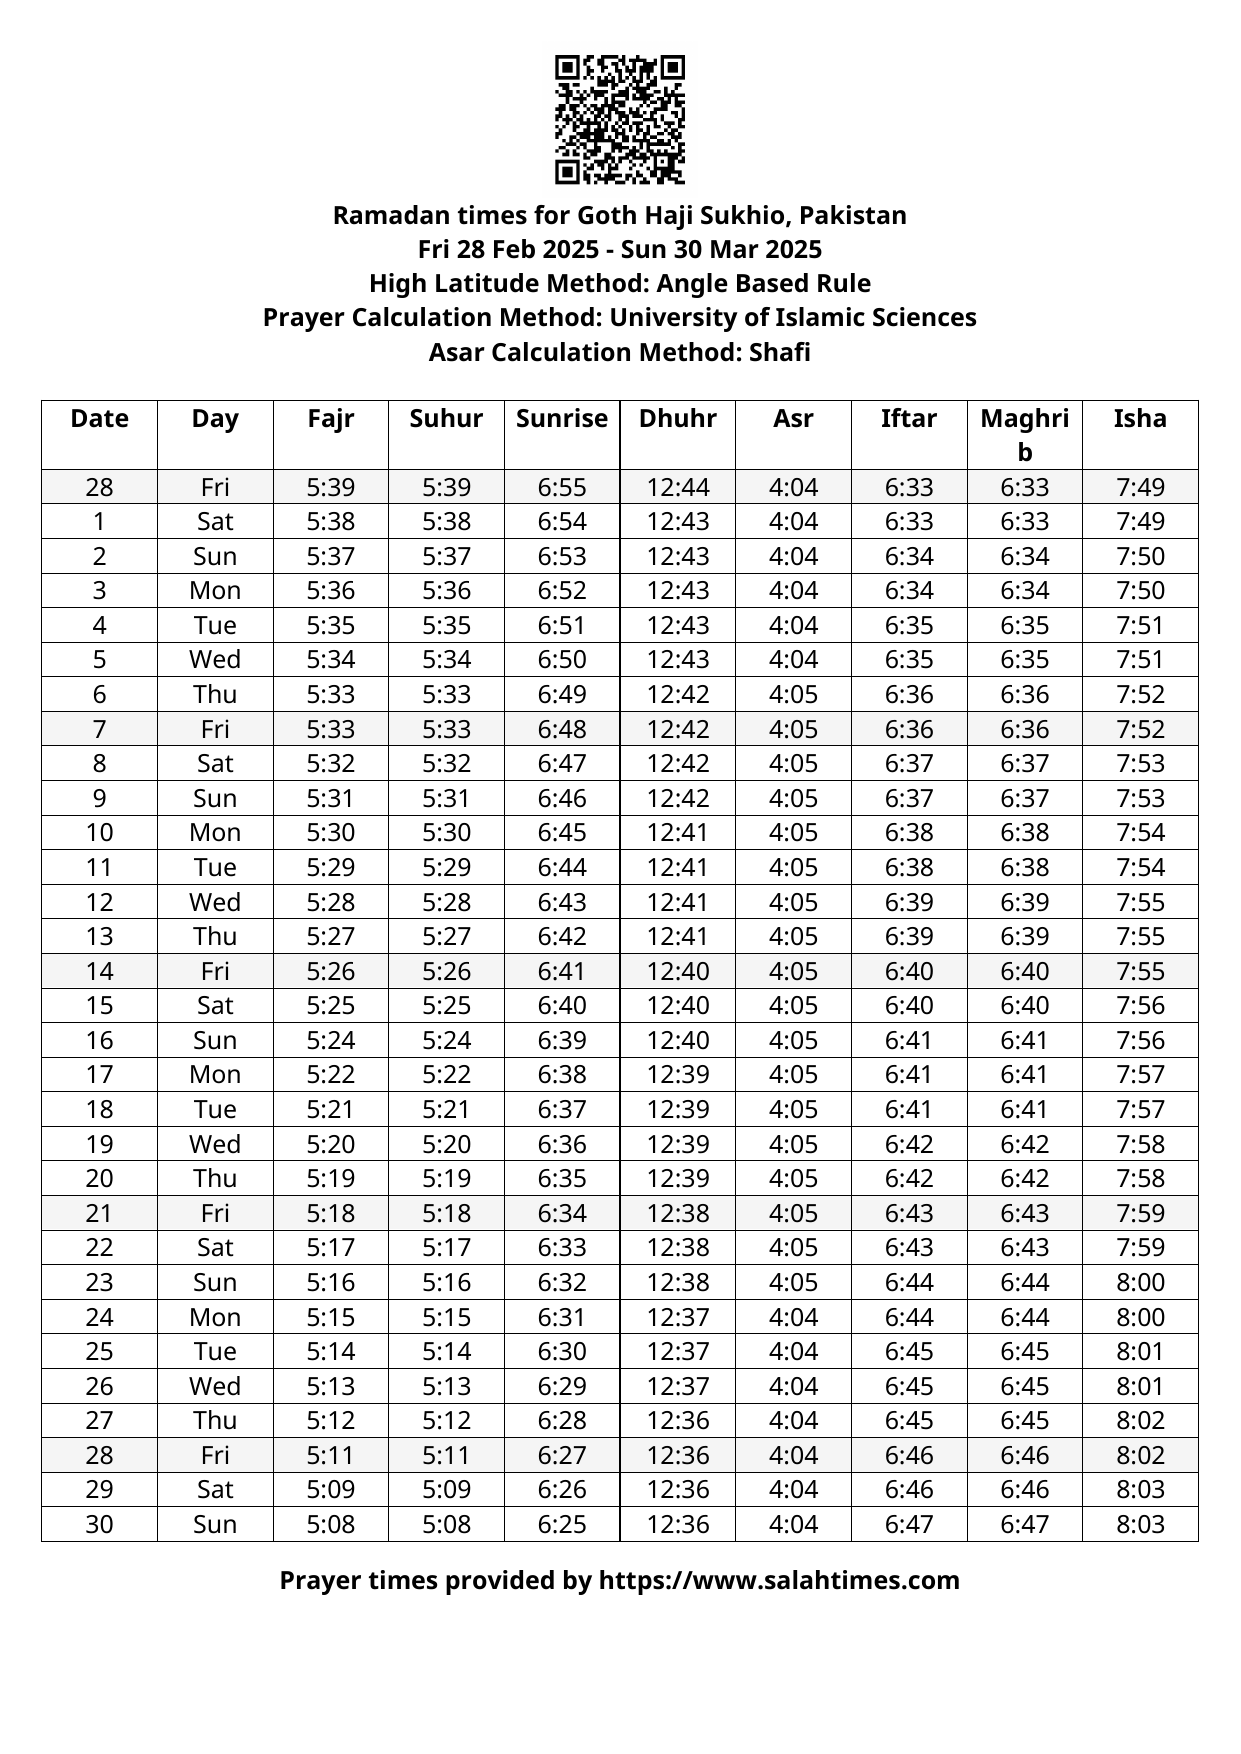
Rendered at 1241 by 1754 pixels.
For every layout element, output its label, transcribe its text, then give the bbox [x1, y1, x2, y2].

table_cell 6:44 [852, 1265, 967, 1299]
table_cell 4:05 [736, 989, 851, 1022]
table_cell 5:36 [274, 574, 388, 607]
table_cell 5:30 [389, 816, 504, 849]
table_cell 5:33 [389, 712, 504, 745]
table_cell 8:00 [1083, 1300, 1198, 1333]
table_cell 12:39 [621, 1092, 735, 1126]
table_cell 5:19 [274, 1161, 388, 1195]
table_cell 6:54 [505, 504, 619, 538]
table_cell 6:40 [968, 989, 1082, 1022]
table_cell 6:37 [852, 746, 967, 780]
table_cell 6:40 [852, 954, 967, 987]
table_cell 6:25 [505, 1507, 619, 1541]
table_cell Wed [158, 1127, 273, 1160]
table_cell 5:16 [389, 1265, 504, 1299]
table_cell 4:04 [736, 574, 851, 607]
table_cell 6:43 [852, 1231, 967, 1264]
table_cell 12:42 [621, 781, 735, 814]
table_cell 12:43 [621, 574, 735, 607]
table_cell 6:34 [852, 574, 967, 607]
table_cell 5:32 [389, 746, 504, 780]
table_cell 12:37 [621, 1369, 735, 1402]
table_cell 4:05 [736, 850, 851, 884]
table_cell 6:47 [968, 1507, 1082, 1541]
table_cell 3 [42, 574, 157, 607]
table_cell Mon [158, 1058, 273, 1091]
table_cell 4:04 [736, 1507, 851, 1541]
table_cell 7:49 [1083, 504, 1198, 538]
table_cell 6:41 [852, 1023, 967, 1057]
table_cell 5:39 [389, 470, 504, 503]
table_cell Sun [158, 781, 273, 814]
table_header Maghrib [968, 401, 1082, 469]
table_cell 2 [42, 539, 157, 572]
table_cell 16 [42, 1023, 157, 1057]
table_cell 4:04 [736, 1369, 851, 1402]
table_cell 22 [42, 1231, 157, 1264]
table_cell 5:14 [389, 1334, 504, 1368]
table_cell 4:04 [736, 608, 851, 642]
table_cell 23 [42, 1265, 157, 1299]
table_cell Wed [158, 643, 273, 676]
table_cell 4:05 [736, 1092, 851, 1126]
table_cell 6:38 [505, 1058, 619, 1091]
table_cell Thu [158, 1404, 273, 1437]
table_cell Sun [158, 1023, 273, 1057]
table_cell 6:45 [968, 1334, 1082, 1368]
table_cell 7:50 [1083, 574, 1198, 607]
text High Latitude Method: Angle Based Rule [42, 266, 1198, 300]
table_cell 6:33 [852, 470, 967, 503]
table_cell 5:21 [389, 1092, 504, 1126]
table_cell 6:49 [505, 677, 619, 711]
table_cell Tue [158, 608, 273, 642]
table_cell Sat [158, 504, 273, 538]
table_cell 6:27 [505, 1438, 619, 1472]
table_cell 6:43 [852, 1196, 967, 1229]
table_cell 6:46 [968, 1438, 1082, 1472]
table_cell 5:14 [274, 1334, 388, 1368]
table_cell 4:05 [736, 781, 851, 814]
table_cell 6:36 [505, 1127, 619, 1160]
table_cell 21 [42, 1196, 157, 1229]
table_cell 6:34 [968, 574, 1082, 607]
table_cell 5:24 [274, 1023, 388, 1057]
table_cell 6:34 [505, 1196, 619, 1229]
table_cell 7:58 [1083, 1161, 1198, 1195]
table_cell 5:37 [389, 539, 504, 572]
table_cell 5:13 [389, 1369, 504, 1402]
table_cell 6:46 [505, 781, 619, 814]
table_cell 11 [42, 850, 157, 884]
table_cell 5:34 [389, 643, 504, 676]
table_cell 30 [42, 1507, 157, 1541]
table_cell 12:38 [621, 1196, 735, 1229]
table_cell 6:33 [968, 504, 1082, 538]
table_cell 6:45 [968, 1404, 1082, 1437]
table_cell 6:36 [968, 677, 1082, 711]
table_cell 6:44 [968, 1265, 1082, 1299]
table_cell 6:45 [968, 1369, 1082, 1402]
table_cell 6:31 [505, 1300, 619, 1333]
table_cell 7:53 [1083, 781, 1198, 814]
table_cell 10 [42, 816, 157, 849]
table_cell 4:05 [736, 1023, 851, 1057]
table_cell 7:50 [1083, 539, 1198, 572]
table_cell 12:40 [621, 954, 735, 987]
table_cell 4:04 [736, 504, 851, 538]
table_cell 5:17 [274, 1231, 388, 1264]
table_cell 6:42 [968, 1161, 1082, 1195]
table_cell 7:55 [1083, 954, 1198, 987]
table_cell 6:41 [968, 1058, 1082, 1091]
table_cell 6:33 [852, 504, 967, 538]
table_cell 20 [42, 1161, 157, 1195]
table_cell 7:55 [1083, 919, 1198, 953]
table_cell 6:53 [505, 539, 619, 572]
table_cell 14 [42, 954, 157, 987]
table_cell 15 [42, 989, 157, 1022]
table_cell 6:52 [505, 574, 619, 607]
table_cell Sun [158, 539, 273, 572]
table_cell 5:18 [274, 1196, 388, 1229]
table_cell 12 [42, 885, 157, 918]
table_cell 6:36 [852, 677, 967, 711]
table_cell 6:45 [852, 1334, 967, 1368]
table_cell 5:29 [274, 850, 388, 884]
table_cell 6:47 [505, 746, 619, 780]
table_cell 6:46 [852, 1438, 967, 1472]
table_cell 5:39 [274, 470, 388, 503]
table_cell 6:42 [852, 1127, 967, 1160]
text Ramadan times for Goth Haji Sukhio, Pakistan [42, 198, 1198, 232]
table_cell 7:54 [1083, 850, 1198, 884]
table_cell 6:46 [968, 1473, 1082, 1506]
table_cell 6:41 [852, 1092, 967, 1126]
table_header Fajr [274, 401, 388, 469]
table_cell 28 [42, 1438, 157, 1472]
table_cell 5:20 [389, 1127, 504, 1160]
text Prayer Calculation Method: University of Islamic Sciences [42, 300, 1198, 334]
table_cell 6:38 [968, 816, 1082, 849]
table_cell 6:35 [852, 608, 967, 642]
table_cell 12:43 [621, 504, 735, 538]
table_cell 6:45 [505, 816, 619, 849]
table_cell Thu [158, 677, 273, 711]
table_cell Mon [158, 816, 273, 849]
table_cell 7:58 [1083, 1127, 1198, 1160]
table_cell 7:54 [1083, 816, 1198, 849]
table_cell 5:32 [274, 746, 388, 780]
table_cell 6:36 [852, 712, 967, 745]
table_cell 6:43 [505, 885, 619, 918]
text Asar Calculation Method: Shafi [42, 334, 1198, 368]
table_cell 7:55 [1083, 885, 1198, 918]
table_cell 4:04 [736, 1300, 851, 1333]
table_cell 18 [42, 1092, 157, 1126]
table_cell 4:04 [736, 1334, 851, 1368]
table_cell 5:36 [389, 574, 504, 607]
table_cell 8 [42, 746, 157, 780]
table_cell 4:05 [736, 816, 851, 849]
table_cell 12:43 [621, 539, 735, 572]
table_cell 7:57 [1083, 1092, 1198, 1126]
table_cell 5:33 [274, 712, 388, 745]
table_cell 6:39 [852, 885, 967, 918]
table_cell 12:42 [621, 712, 735, 745]
table_cell 12:38 [621, 1231, 735, 1264]
table_cell 6:33 [505, 1231, 619, 1264]
table_cell 6:51 [505, 608, 619, 642]
table_cell 19 [42, 1127, 157, 1160]
table_cell Mon [158, 574, 273, 607]
table_cell 7:52 [1083, 712, 1198, 745]
table_cell 5:27 [389, 919, 504, 953]
table_cell 5:17 [389, 1231, 504, 1264]
table_cell 7:56 [1083, 1023, 1198, 1057]
table_cell 12:39 [621, 1058, 735, 1091]
table_cell 4:05 [736, 919, 851, 953]
table_cell 12:41 [621, 919, 735, 953]
table_cell Sun [158, 1265, 273, 1299]
table_cell Thu [158, 919, 273, 953]
table_cell 5:08 [274, 1507, 388, 1541]
table_cell Wed [158, 885, 273, 918]
table_cell 4:05 [736, 1058, 851, 1091]
table_cell 4:05 [736, 1196, 851, 1229]
table_cell 6:44 [852, 1300, 967, 1333]
table_cell 6:42 [968, 1127, 1082, 1160]
table_cell 5:31 [274, 781, 388, 814]
table_cell 12:36 [621, 1404, 735, 1437]
table_cell 5:18 [389, 1196, 504, 1229]
table_cell 1 [42, 504, 157, 538]
table_cell 6:35 [968, 608, 1082, 642]
table_cell 6:26 [505, 1473, 619, 1506]
table_cell 6:37 [968, 781, 1082, 814]
table_cell 5:31 [389, 781, 504, 814]
table_cell 5:28 [389, 885, 504, 918]
table_cell 5:13 [274, 1369, 388, 1402]
table_cell 4:04 [736, 1438, 851, 1472]
table_cell 5:25 [389, 989, 504, 1022]
table_cell 12:43 [621, 608, 735, 642]
text Prayer times provided by https://www.salahtimes.com [42, 1563, 1198, 1597]
table_cell 6:39 [852, 919, 967, 953]
table_cell 4:05 [736, 746, 851, 780]
table_cell 5:24 [389, 1023, 504, 1057]
table_cell 6:38 [852, 850, 967, 884]
table_cell 6:46 [852, 1473, 967, 1506]
table_cell 5:19 [389, 1161, 504, 1195]
table_cell 12:43 [621, 643, 735, 676]
table_cell 17 [42, 1058, 157, 1091]
table_cell 8:03 [1083, 1507, 1198, 1541]
table_cell 6:50 [505, 643, 619, 676]
table_header Day [158, 401, 273, 469]
table_cell 7:49 [1083, 470, 1198, 503]
table_cell 6:44 [505, 850, 619, 884]
picture [542, 41, 699, 198]
table_cell Sat [158, 1473, 273, 1506]
table_cell 5:37 [274, 539, 388, 572]
table_cell 5:28 [274, 885, 388, 918]
table_cell 5:29 [389, 850, 504, 884]
table_cell Fri [158, 1438, 273, 1472]
table_cell 6:45 [852, 1404, 967, 1437]
table_cell 6:41 [852, 1058, 967, 1091]
table_cell 8:02 [1083, 1404, 1198, 1437]
table_cell 6:37 [968, 746, 1082, 780]
table_header Date [42, 401, 157, 469]
table_cell Mon [158, 1300, 273, 1333]
table_cell 6:37 [852, 781, 967, 814]
table_cell 5:26 [274, 954, 388, 987]
table_cell 12:44 [621, 470, 735, 503]
table_cell 12:36 [621, 1507, 735, 1541]
table_cell 12:37 [621, 1300, 735, 1333]
table_cell 4 [42, 608, 157, 642]
table_cell 6:48 [505, 712, 619, 745]
table_cell 6 [42, 677, 157, 711]
table_cell 12:39 [621, 1161, 735, 1195]
table_cell 4:04 [736, 470, 851, 503]
table_cell 5:16 [274, 1265, 388, 1299]
table_cell Sat [158, 746, 273, 780]
table_cell 5:08 [389, 1507, 504, 1541]
table_cell 4:05 [736, 1127, 851, 1160]
table_cell 6:30 [505, 1334, 619, 1368]
table_cell Tue [158, 1334, 273, 1368]
table_cell 5:15 [389, 1300, 504, 1333]
table_cell 7:59 [1083, 1231, 1198, 1264]
table_cell 12:36 [621, 1473, 735, 1506]
table_cell 5:11 [389, 1438, 504, 1472]
table_cell 6:43 [968, 1196, 1082, 1229]
table_cell Wed [158, 1369, 273, 1402]
table_cell 5:22 [274, 1058, 388, 1091]
table_cell 5:38 [274, 504, 388, 538]
table_cell 28 [42, 470, 157, 503]
table_cell 6:35 [505, 1161, 619, 1195]
table_cell 5:15 [274, 1300, 388, 1333]
table_cell 29 [42, 1473, 157, 1506]
table_cell 12:41 [621, 816, 735, 849]
table_header Isha [1083, 401, 1198, 469]
table_cell 8:03 [1083, 1473, 1198, 1506]
table_cell 6:33 [968, 470, 1082, 503]
table_cell 6:38 [968, 850, 1082, 884]
table_cell 27 [42, 1404, 157, 1437]
table_cell 6:39 [968, 885, 1082, 918]
table_cell 7:51 [1083, 608, 1198, 642]
table_cell 5:35 [389, 608, 504, 642]
table_cell 26 [42, 1369, 157, 1402]
table_cell 4:05 [736, 954, 851, 987]
table_cell Fri [158, 1196, 273, 1229]
table_cell 4:05 [736, 712, 851, 745]
table_cell Sat [158, 1231, 273, 1264]
table_cell 8:01 [1083, 1369, 1198, 1402]
table_cell 12:36 [621, 1438, 735, 1472]
table_cell 5:20 [274, 1127, 388, 1160]
table_cell 6:35 [852, 643, 967, 676]
table_cell Fri [158, 954, 273, 987]
table_cell 6:37 [505, 1092, 619, 1126]
text Fri 28 Feb 2025 - Sun 30 Mar 2025 [42, 232, 1198, 266]
table_cell Sat [158, 989, 273, 1022]
table_cell 13 [42, 919, 157, 953]
table_cell 6:39 [505, 1023, 619, 1057]
table_cell 6:43 [968, 1231, 1082, 1264]
table_cell 5:38 [389, 504, 504, 538]
table_cell 24 [42, 1300, 157, 1333]
table_cell Tue [158, 850, 273, 884]
table_cell Sun [158, 1507, 273, 1541]
table_cell 6:47 [852, 1507, 967, 1541]
table_cell Fri [158, 712, 273, 745]
table_cell 5:27 [274, 919, 388, 953]
table_cell 6:40 [852, 989, 967, 1022]
table_cell 5 [42, 643, 157, 676]
table_cell 4:04 [736, 539, 851, 572]
table_cell 12:40 [621, 989, 735, 1022]
table_cell 5:34 [274, 643, 388, 676]
table_cell 25 [42, 1334, 157, 1368]
table_cell 6:34 [968, 539, 1082, 572]
table_cell 12:39 [621, 1127, 735, 1160]
table_cell 5:12 [274, 1404, 388, 1437]
table_cell 5:22 [389, 1058, 504, 1091]
table_cell 4:05 [736, 1231, 851, 1264]
table_cell Tue [158, 1092, 273, 1126]
table_cell 12:37 [621, 1334, 735, 1368]
table_cell 6:44 [968, 1300, 1082, 1333]
table_cell 6:55 [505, 470, 619, 503]
table_header Dhuhr [621, 401, 735, 469]
table_cell 5:11 [274, 1438, 388, 1472]
table_cell 6:29 [505, 1369, 619, 1402]
table_cell 5:33 [274, 677, 388, 711]
table_header Asr [736, 401, 851, 469]
table_cell 7 [42, 712, 157, 745]
table_cell 6:41 [505, 954, 619, 987]
table_cell 12:40 [621, 1023, 735, 1057]
table_cell 7:56 [1083, 989, 1198, 1022]
table_header Sunrise [505, 401, 619, 469]
table_cell 12:41 [621, 885, 735, 918]
table_cell 4:05 [736, 677, 851, 711]
table_cell 6:38 [852, 816, 967, 849]
table_cell 7:57 [1083, 1058, 1198, 1091]
table_cell 12:42 [621, 746, 735, 780]
table_cell 6:41 [968, 1092, 1082, 1126]
table_header Suhur [389, 401, 504, 469]
table_cell 5:35 [274, 608, 388, 642]
table_cell 6:32 [505, 1265, 619, 1299]
table_cell 4:04 [736, 643, 851, 676]
table_cell 8:01 [1083, 1334, 1198, 1368]
table_cell 7:51 [1083, 643, 1198, 676]
table_cell 5:25 [274, 989, 388, 1022]
table_cell 6:34 [852, 539, 967, 572]
table_cell 6:35 [968, 643, 1082, 676]
table_cell 6:41 [968, 1023, 1082, 1057]
table_cell 6:42 [505, 919, 619, 953]
table_cell 4:05 [736, 1161, 851, 1195]
table_cell 4:05 [736, 1265, 851, 1299]
table_cell 6:45 [852, 1369, 967, 1402]
table_cell 6:36 [968, 712, 1082, 745]
table_cell 5:30 [274, 816, 388, 849]
table_cell 7:59 [1083, 1196, 1198, 1229]
table_cell 6:39 [968, 919, 1082, 953]
table_cell 5:12 [389, 1404, 504, 1437]
table_cell 5:21 [274, 1092, 388, 1126]
table_cell 4:04 [736, 1404, 851, 1437]
table_cell Thu [158, 1161, 273, 1195]
table_cell 6:28 [505, 1404, 619, 1437]
table_cell 8:02 [1083, 1438, 1198, 1472]
table_cell 4:04 [736, 1473, 851, 1506]
table_cell 7:53 [1083, 746, 1198, 780]
table_cell 5:09 [389, 1473, 504, 1506]
table_cell 8:00 [1083, 1265, 1198, 1299]
table_cell 12:38 [621, 1265, 735, 1299]
table_header Iftar [852, 401, 967, 469]
table_cell 7:52 [1083, 677, 1198, 711]
table_cell 5:09 [274, 1473, 388, 1506]
table_cell 6:42 [852, 1161, 967, 1195]
table_cell 4:05 [736, 885, 851, 918]
table_cell 6:40 [505, 989, 619, 1022]
table_cell 12:42 [621, 677, 735, 711]
table_cell 12:41 [621, 850, 735, 884]
table_cell Fri [158, 470, 273, 503]
table_cell 6:40 [968, 954, 1082, 987]
table_cell 5:33 [389, 677, 504, 711]
table_cell 5:26 [389, 954, 504, 987]
table_cell 9 [42, 781, 157, 814]
